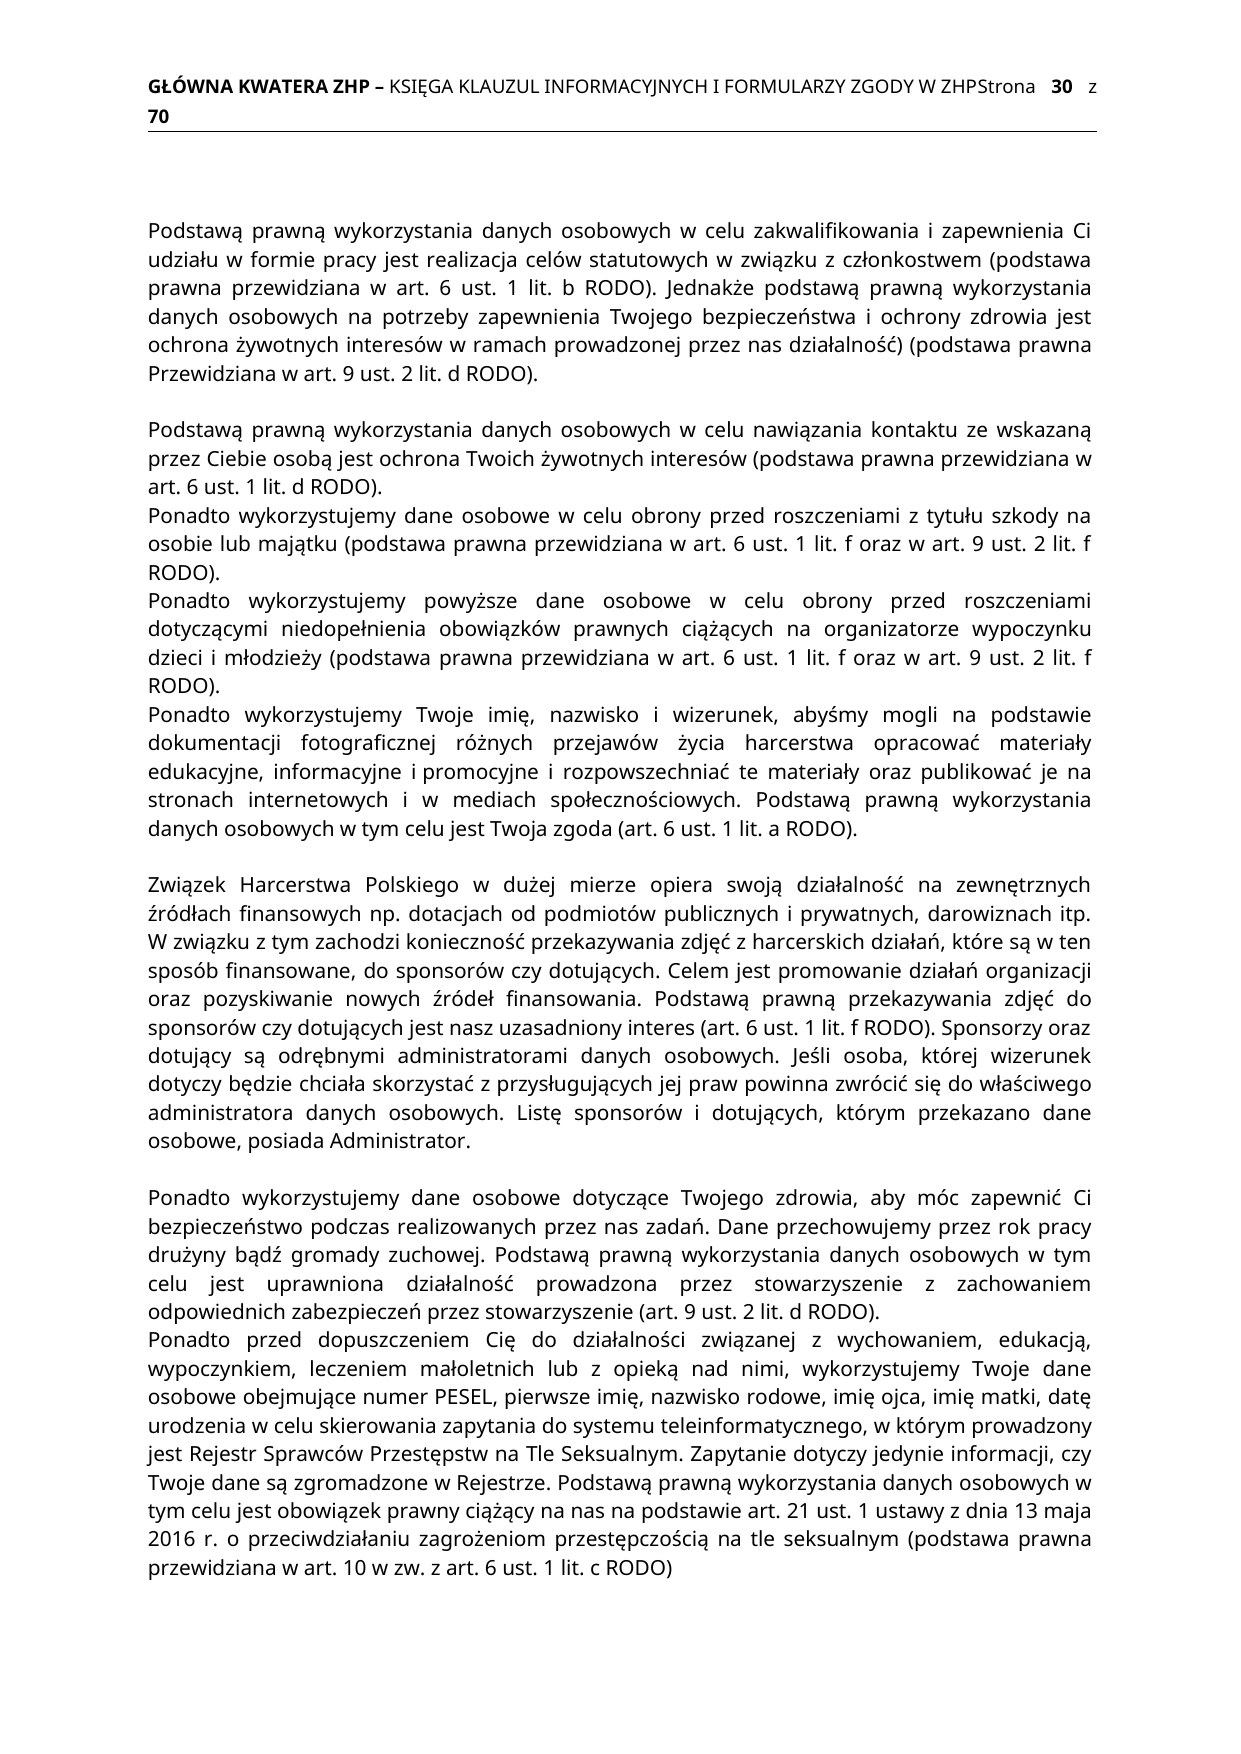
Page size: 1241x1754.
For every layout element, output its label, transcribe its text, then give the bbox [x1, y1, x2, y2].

text Ponadto przed dopuszczeniem Cię do działalności związanej z wychowaniem, edukacją, wypoczynkiem, leczeniem małoletnich lub z opieką nad nimi, wykorzystujemy Twoje dane osobowe obejmujące numer PESEL, pierwsze imię, nazwisko rodowe, imię ojca, imię matki, datę urodzenia w celu skierowania zapytania do systemu teleinformatycznego, w którym prowadzony jest Rejestr Sprawców Przestępstw na Tle Seksualnym. Zapytanie dotyczy jedynie informacji, czy Twoje dane są zgromadzone w Rejestrze. Podstawą prawną wykorzystania danych osobowych w tym celu jest obowiązek prawny ciążący na nas na podstawie art. 21 ust. 1 ustawy z dnia 13 maja 2016 r. o przeciwdziałaniu zagrożeniom przestępczością na tle seksualnym (podstawa prawna przewidziana w art. 10 w zw. z art. 6 ust. 1 lit. c RODO) [148, 1326, 1093, 1581]
text Podstawą prawną wykorzystania danych osobowych w celu zakwalifikowania i zapewnienia Ci udziału w formie pracy jest realizacja celów statutowych w związku z członkostwem (podstawa prawna przewidziana w art. 6 ust. 1 lit. b RODO). Jednakże podstawą prawną wykorzystania danych osobowych na potrzeby zapewnienia Twojego bezpieczeństwa i ochrony zdrowia jest ochrona żywotnych interesów w ramach prowadzonej przez nas działalność) (podstawa prawna Przewidziana w art. 9 ust. 2 lit. d RODO). [148, 216, 1093, 387]
text Ponadto wykorzystujemy powyższe dane osobowe w celu obrony przed roszczeniami dotyczącymi niedopełnienia obowiązków prawnych ciążących na organizatorze wypoczynku dzieci i młodzieży (podstawa prawna przewidziana w art. 6 ust. 1 lit. f oraz w art. 9 ust. 2 lit. f RODO). [148, 586, 1093, 700]
text Związek Harcerstwa Polskiego w dużej mierze opiera swoją działalność na zewnętrznych źródłach finansowych np. dotacjach od podmiotów publicznych i prywatnych, darowiznach itp. W związku z tym zachodzi konieczność przekazywania zdjęć z harcerskich działań, które są w ten sposób finansowane, do sponsorów czy dotujących. Celem jest promowanie działań organizacji oraz pozyskiwanie nowych źródeł finansowania. Podstawą prawną przekazywania zdjęć do sponsorów czy dotujących jest nasz uzasadniony interes (art. 6 ust. 1 lit. f RODO). Sponsorzy oraz dotujący są odrębnymi administratorami danych osobowych. Jeśli osoba, której wizerunek dotyczy będzie chciała skorzystać z przysługujących jej praw powinna zwrócić się do właściwego administratora danych osobowych. Listę sponsorów i dotujących, którym przekazano dane osobowe, posiada Administrator. [148, 871, 1093, 1155]
text Ponadto wykorzystujemy dane osobowe dotyczące Twojego zdrowia, aby móc zapewnić Ci bezpieczeństwo podczas realizowanych przez nas zadań. Dane przechowujemy przez rok pracy drużyny bądź gromady zuchowej. Podstawą prawną wykorzystania danych osobowych w tym celu jest uprawniona działalność prowadzona przez stowarzyszenie z zachowaniem odpowiednich zabezpieczeń przez stowarzyszenie (art. 9 ust. 2 lit. d RODO). [148, 1183, 1093, 1326]
text Ponadto wykorzystujemy dane osobowe w celu obrony przed roszczeniami z tytułu szkody na osobie lub majątku (podstawa prawna przewidziana w art. 6 ust. 1 lit. f oraz w art. 9 ust. 2 lit. f RODO). [148, 501, 1093, 586]
text Podstawą prawną wykorzystania danych osobowych w celu nawiązania kontaktu ze wskazaną przez Ciebie osobą jest ochrona Twoich żywotnych interesów (podstawa prawna przewidziana w art. 6 ust. 1 lit. d RODO). [148, 416, 1093, 501]
text Ponadto wykorzystujemy Twoje imię, nazwisko i wizerunek, abyśmy mogli na podstawie dokumentacji fotograficznej różnych przejawów życia harcerstwa opracować materiały edukacyjne, informacyjne i promocyjne i rozpowszechniać te materiały oraz publikować je na stronach internetowych i w mediach społecznościowych. Podstawą prawną wykorzystania danych osobowych w tym celu jest Twoja zgoda (art. 6 ust. 1 lit. a RODO). [148, 700, 1093, 842]
